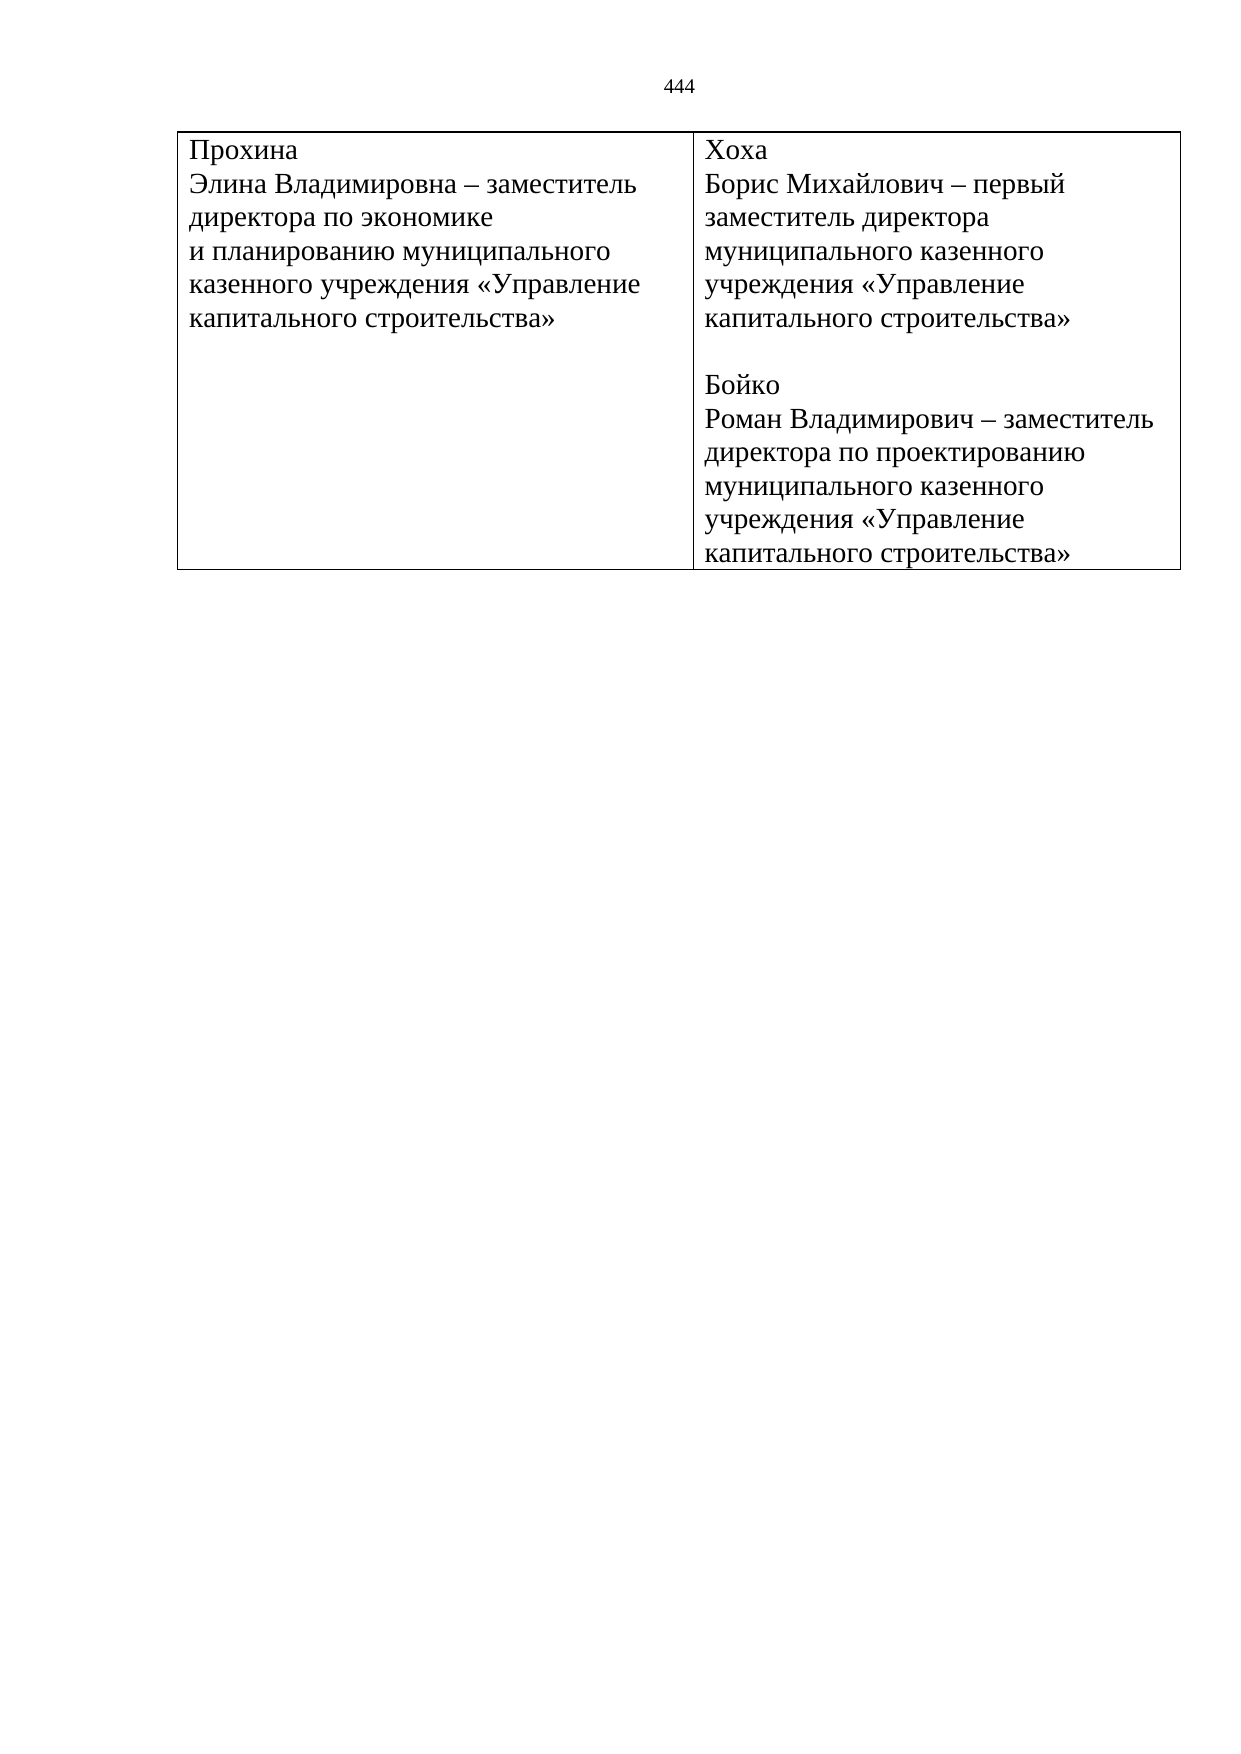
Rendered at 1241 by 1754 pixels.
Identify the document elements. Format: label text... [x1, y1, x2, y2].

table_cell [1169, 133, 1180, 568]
table_cell Прохина Элина Владимировна – заместитель директора по экономике и планированию муниципального казенного учреждения «Управление капитального строительства» [178, 133, 693, 568]
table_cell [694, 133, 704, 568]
